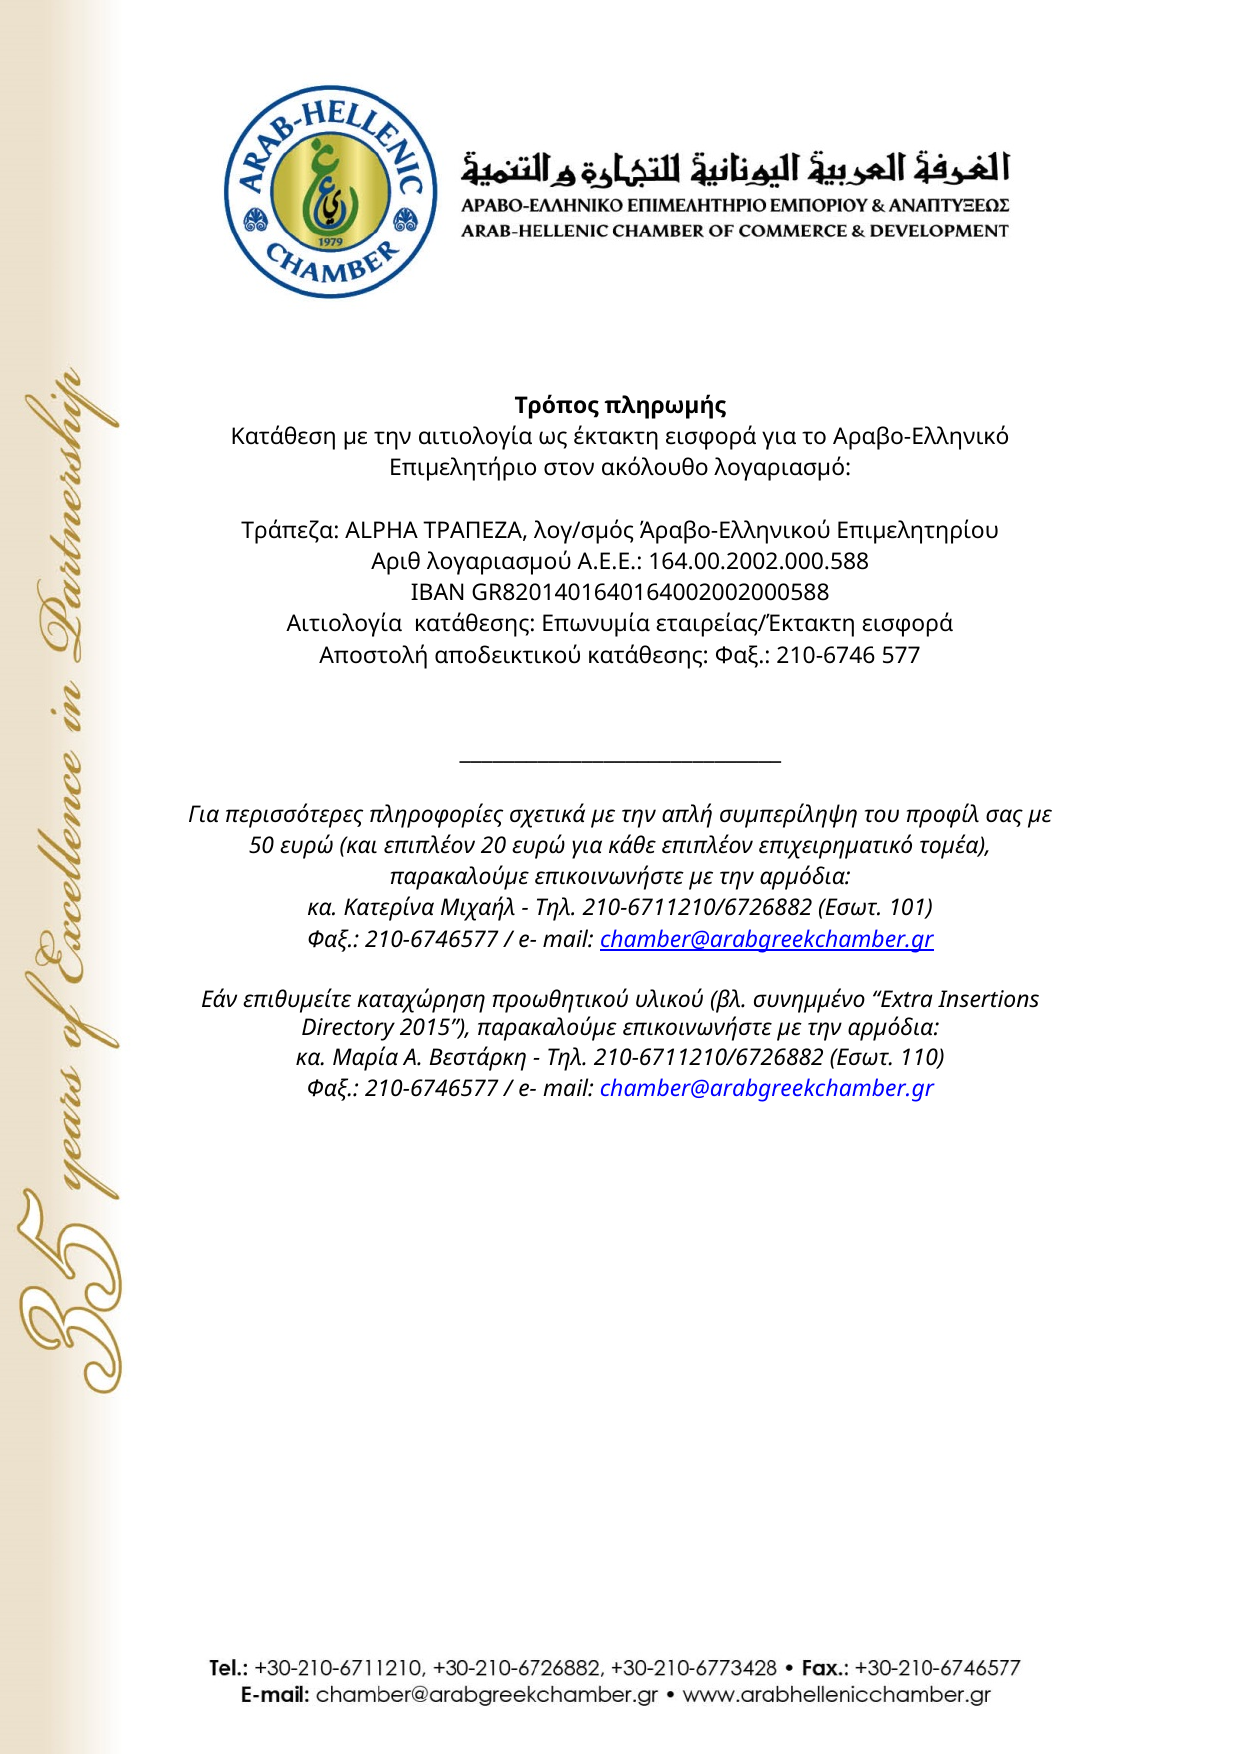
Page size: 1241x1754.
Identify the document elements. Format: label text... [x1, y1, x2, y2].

text Τράπεζα: ΑLPHA ΤΡΑΠΕΖΑ, λογ/σμός Άραβο-Ελληνικού Επιμελητηρίου [187, 513, 1053, 545]
text Κατάθεση με την αιτιολογία ως έκτακτη εισφορά για το Αραβο-Ελληνικό Επιμελητήριο στον ακόλουθο λογαριασμό: [187, 420, 1053, 482]
text IBAN GR8201401640164002002000588 [187, 576, 1053, 607]
text Αιτιολογία κατάθεσης: Επωνυμία εταιρείας/Έκτακτη εισφορά [187, 607, 1053, 638]
text κα. Μαρία Α. Βεστάρκη - Τηλ. 210-6711210/6726882 (Εσωτ. 110) [187, 1042, 1053, 1072]
text κα. Κατερίνα Μιχαήλ - Τηλ. 210-6711210/6726882 (Εσωτ. 101) [187, 891, 1053, 923]
text Τρόπος πληρωμής [187, 388, 1053, 420]
text Φαξ.: 210-6746577 / e- mail: chamber@arabgreekchamber.gr [187, 923, 1053, 954]
text Φαξ.: 210-6746577 / e- mail: chamber@arabgreekchamber.gr [187, 1072, 1053, 1103]
text _____________________________ [187, 732, 1053, 766]
text Αποστολή αποδεικτικού κατάθεσης: Φαξ.: 210-6746 577 [187, 638, 1053, 670]
text Aριθ λογαριασμού A.E.E.: 164.00.2002.000.588 [187, 545, 1053, 576]
text Εάν επιθυμείτε καταχώρηση προωθητικού υλικού (βλ. συνημμένο “Extra Insertions Directory 2015”), παρακαλούμε επικοινωνήστε με την αρμόδια: [187, 985, 1053, 1042]
picture [0, 0, 1239, 1754]
text παρακαλούμε επικοινωνήστε με την αρμόδια: [187, 860, 1053, 891]
text Για περισσότερες πληροφορίες σχετικά με την απλή συμπερίληψη του προφίλ σας με 50 ευρώ (και επιπλέον 20 ευρώ για κάθε επιπλέον επιχειρηματικό τομέα), [187, 798, 1053, 860]
